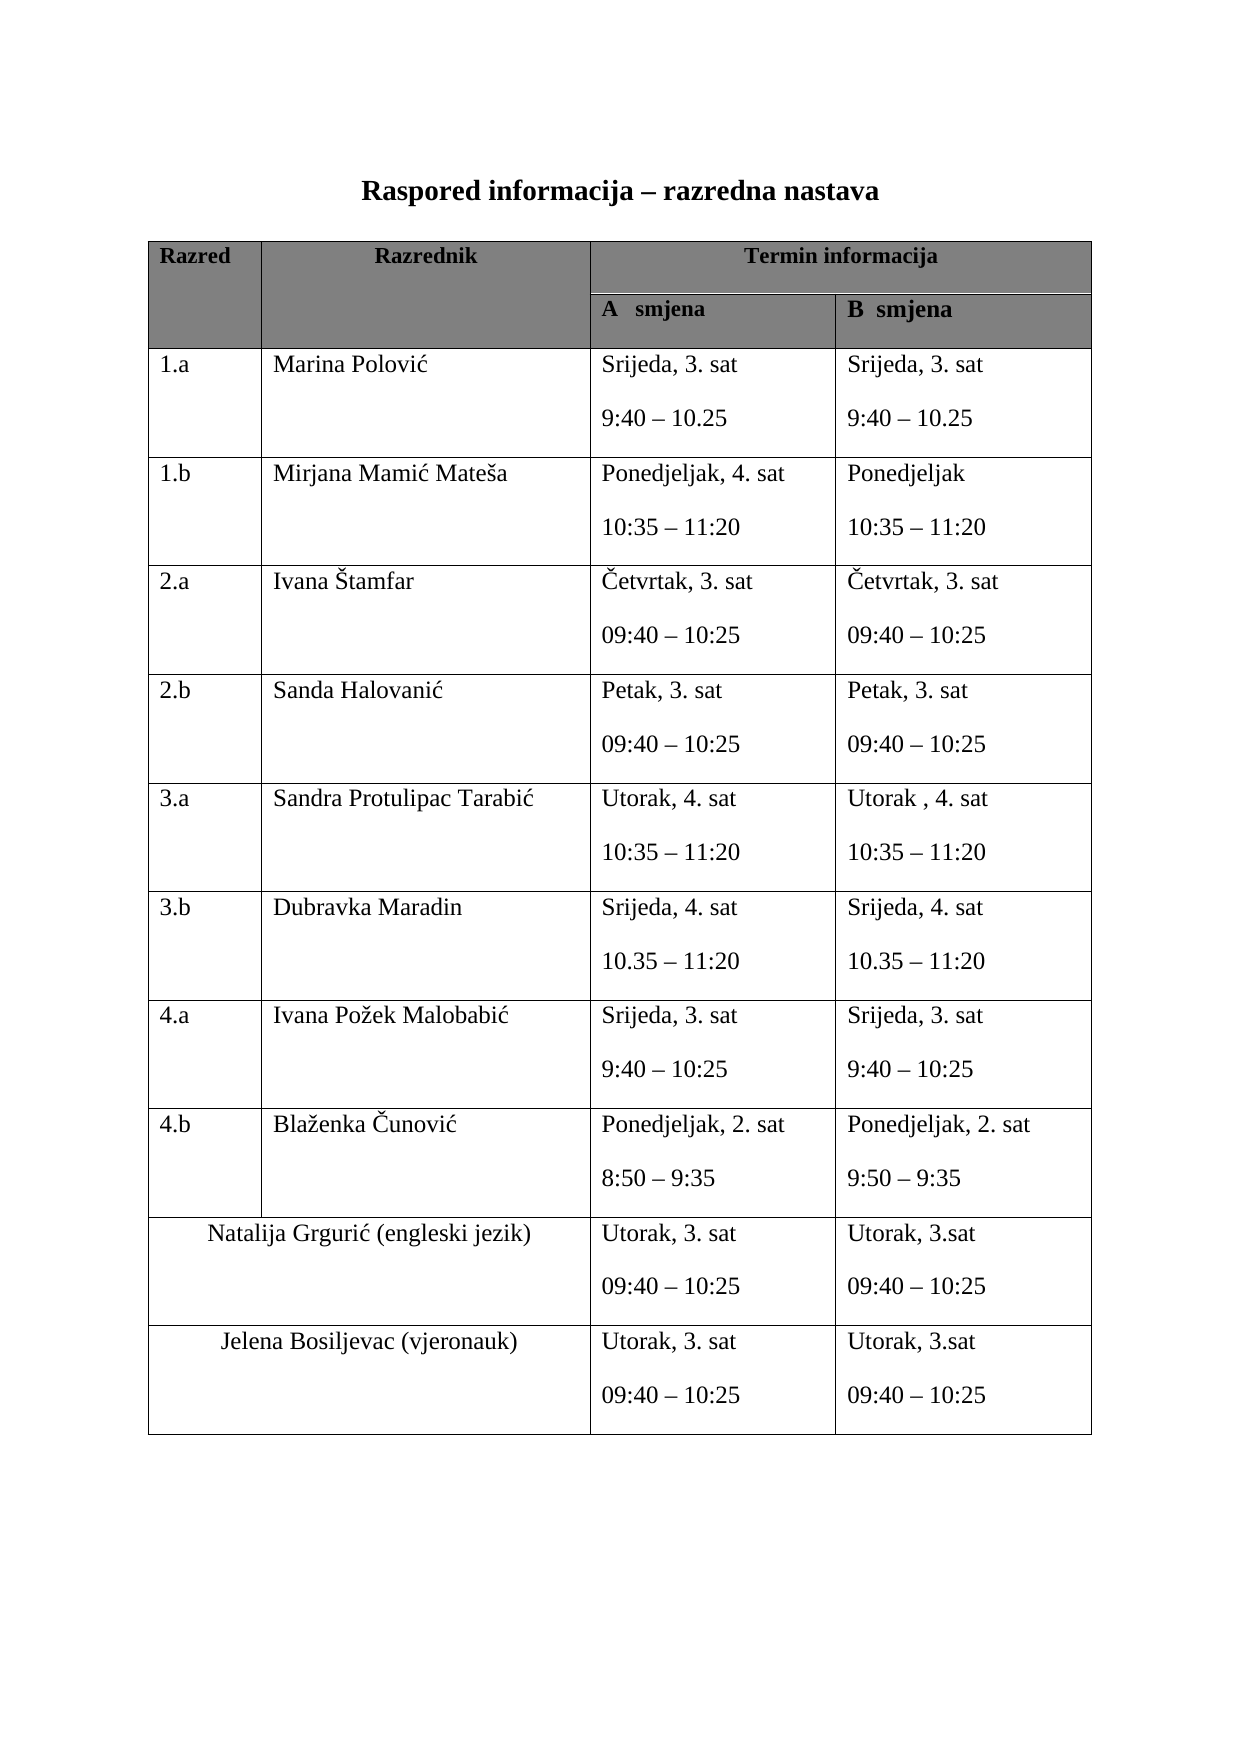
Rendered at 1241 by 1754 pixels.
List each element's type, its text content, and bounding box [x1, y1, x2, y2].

text Raspored informacija – razredna nastava [148, 173, 1093, 206]
table_cell Ponedjeljak, 2. sat 9:50 – 9:35 [836, 1109, 1091, 1217]
table_cell Srijeda, 3. sat 9:40 – 10.25 [591, 349, 835, 457]
table_cell Srijeda, 3. sat 9:40 – 10:25 [836, 1001, 1091, 1108]
table_cell Srijeda, 4. sat 10.35 – 11:20 [836, 892, 1091, 999]
table_cell Utorak, 3. sat 09:40 – 10:25 [591, 1326, 835, 1434]
table_cell Utorak, 3.sat 09:40 – 10:25 [836, 1326, 1091, 1434]
table_cell Dubravka Maradin [262, 892, 590, 999]
table_cell 2.b [149, 675, 261, 782]
table_cell Sandra Protulipac Tarabić [262, 784, 590, 891]
table_cell Utorak, 4. sat 10:35 – 11:20 [591, 784, 835, 891]
table_cell Utorak, 3.sat 09:40 – 10:25 [836, 1218, 1091, 1325]
table_cell Natalija Grgurić (engleski jezik) [149, 1218, 590, 1325]
table_cell 1.a [149, 349, 261, 457]
table_cell Četvrtak, 3. sat 09:40 – 10:25 [591, 566, 835, 674]
table_cell 1.b [149, 458, 261, 565]
table_cell Ivana Štamfar [262, 566, 590, 674]
table_cell Utorak, 3. sat 09:40 – 10:25 [591, 1218, 835, 1325]
table_cell Blaženka Čunović [262, 1109, 590, 1217]
table_cell Ponedjeljak, 2. sat 8:50 – 9:35 [591, 1109, 835, 1217]
table_cell Ponedjeljak, 4. sat 10:35 – 11:20 [591, 458, 835, 565]
table_cell 4.a [149, 1001, 261, 1108]
table_cell Srijeda, 3. sat 9:40 – 10.25 [836, 349, 1091, 457]
table_cell Srijeda, 3. sat 9:40 – 10:25 [591, 1001, 835, 1108]
table_cell Utorak , 4. sat 10:35 – 11:20 [836, 784, 1091, 891]
table_cell Petak, 3. sat 09:40 – 10:25 [591, 675, 835, 782]
table_cell Četvrtak, 3. sat 09:40 – 10:25 [836, 566, 1091, 674]
table_cell Marina Polović [262, 349, 590, 457]
table_header Razrednik [262, 242, 590, 348]
table_cell Petak, 3. sat 09:40 – 10:25 [836, 675, 1091, 782]
table_cell 2.a [149, 566, 261, 674]
table_cell 3.a [149, 784, 261, 891]
table_cell Ivana Požek Malobabić [262, 1001, 590, 1108]
table_cell Sanda Halovanić [262, 675, 590, 782]
table_cell B smjena [836, 295, 1091, 348]
table_header Razred [149, 242, 261, 348]
table_header Termin informacija [591, 242, 1091, 293]
table_cell Srijeda, 4. sat 10.35 – 11:20 [591, 892, 835, 999]
table_cell Ponedjeljak 10:35 – 11:20 [836, 458, 1091, 565]
table_cell 4.b [149, 1109, 261, 1217]
table_cell Mirjana Mamić Mateša [262, 458, 590, 565]
table_cell A smjena [591, 295, 835, 348]
table_cell Jelena Bosiljevac (vjeronauk) [149, 1326, 590, 1434]
table_cell 3.b [149, 892, 261, 999]
